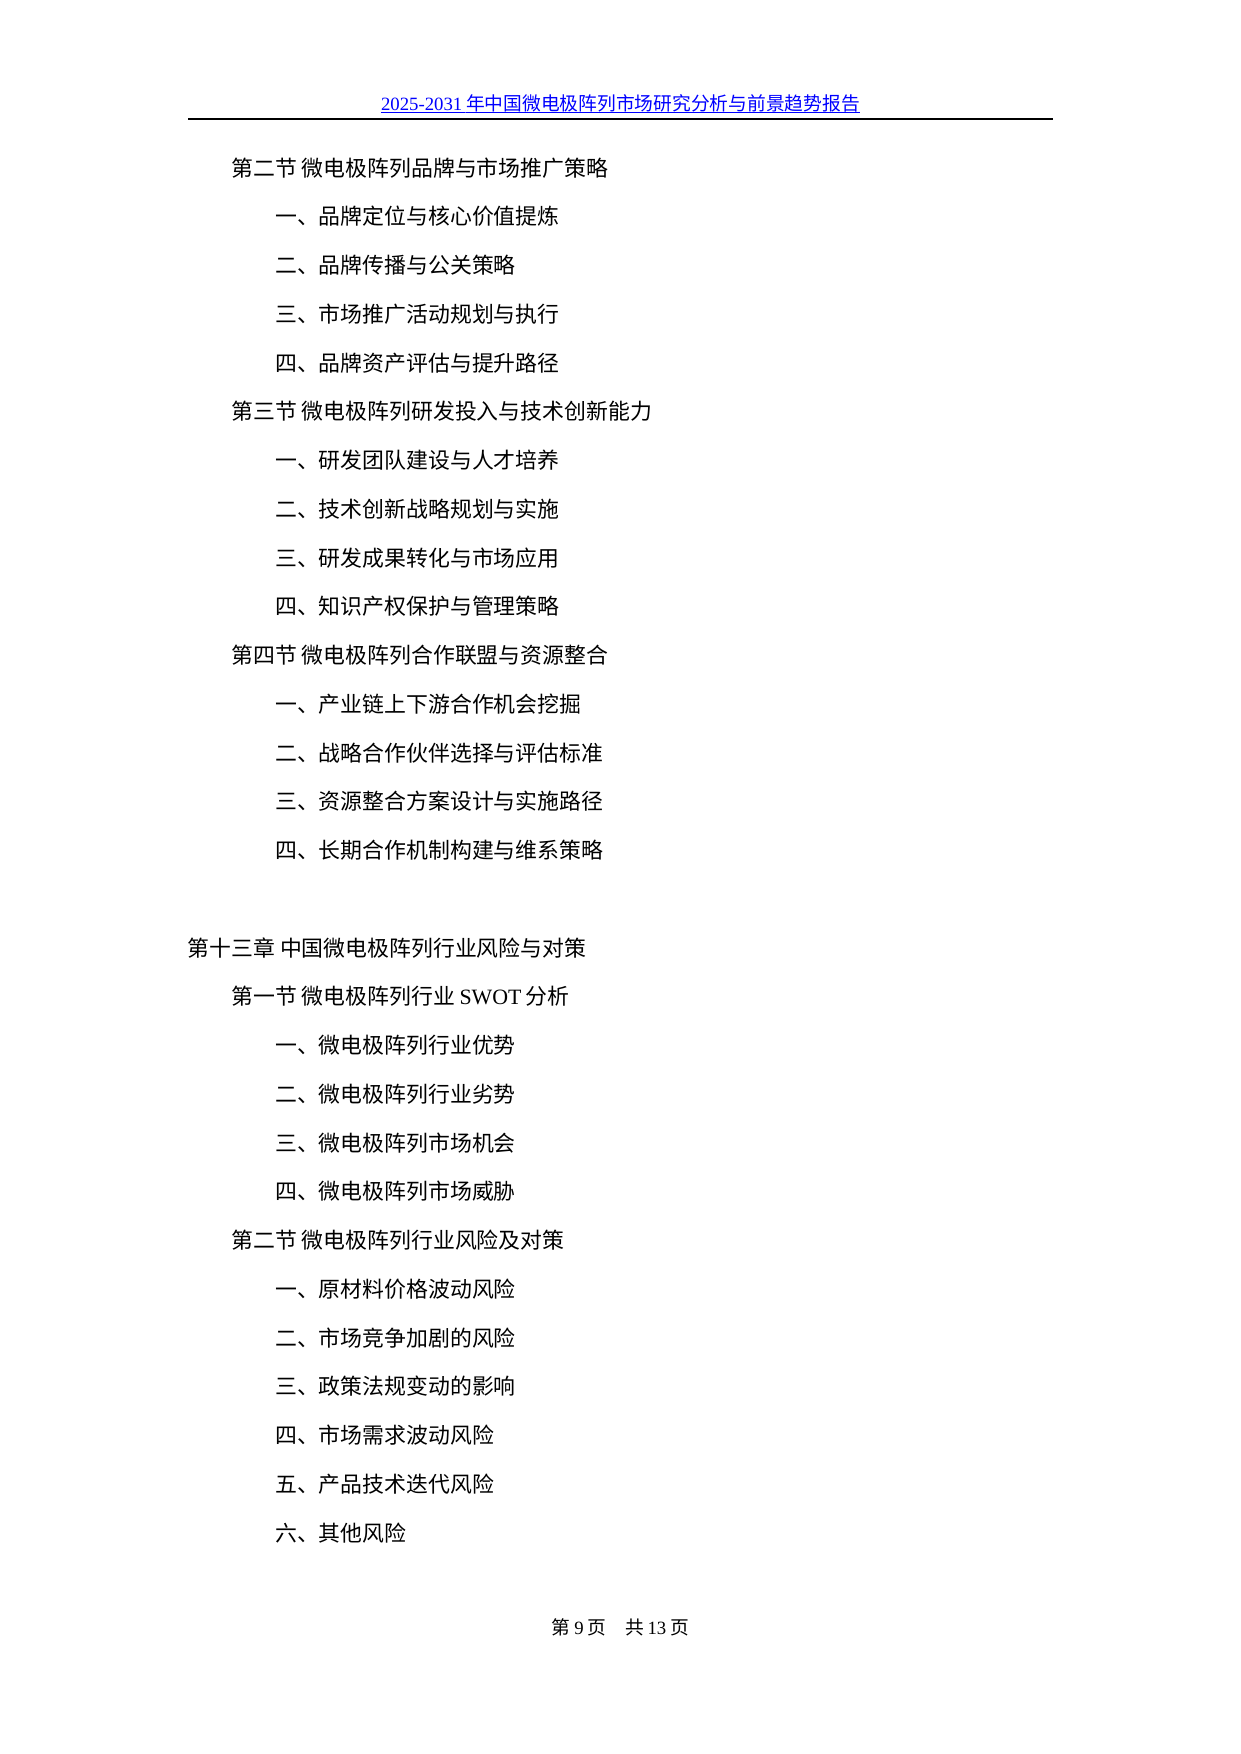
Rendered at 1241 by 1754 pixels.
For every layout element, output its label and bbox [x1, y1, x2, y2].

text [187, 150, 1053, 1548]
